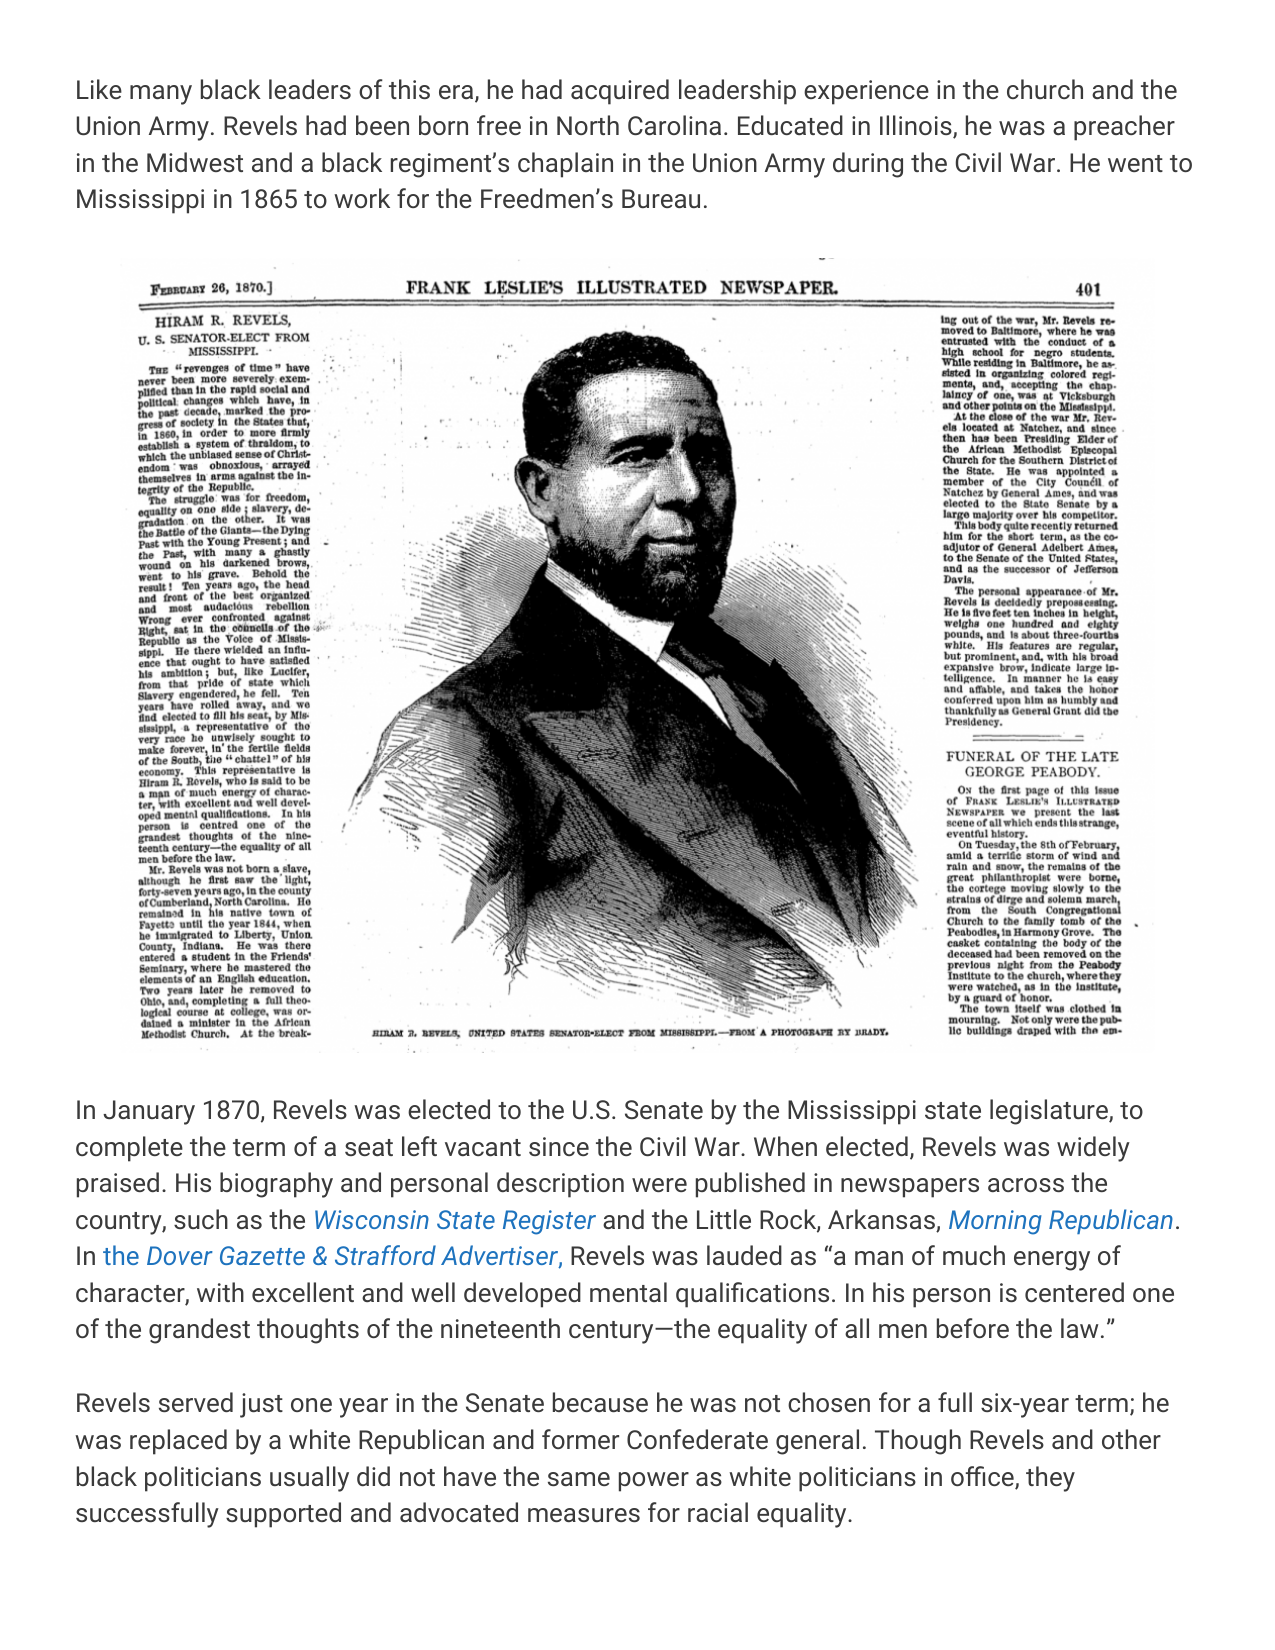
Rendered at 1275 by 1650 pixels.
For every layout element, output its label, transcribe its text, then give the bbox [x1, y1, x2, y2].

text In January 1870, Revels was elected to the U.S. Senate by the Mississippi state legislature, to complete the term of a seat left vacant since the Civil War. When elected, Revels was widely praised. His biography and personal description were published in newspapers across the country, such as the Wisconsin State Register and the Little Rock, Arkansas, Morning Republican. In the Dover Gazette & Strafford Advertiser, Revels was lauded as “a man of much energy of character, with excellent and well developed mental qualifications. In his person is centered one of the grandest thoughts of the nineteenth century—the equality of all men before the law.” [75, 1095, 1200, 1345]
picture [120, 258, 1155, 1053]
text Revels served just one year in the Senate because he was not chosen for a full six-year term; he was replaced by a white Republican and former Confederate general. Though Revels and other black politicians usually did not have the same power as white politicians in office, they successfully supported and advocated measures for racial equality. [75, 1389, 1200, 1529]
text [75, 75, 1200, 215]
